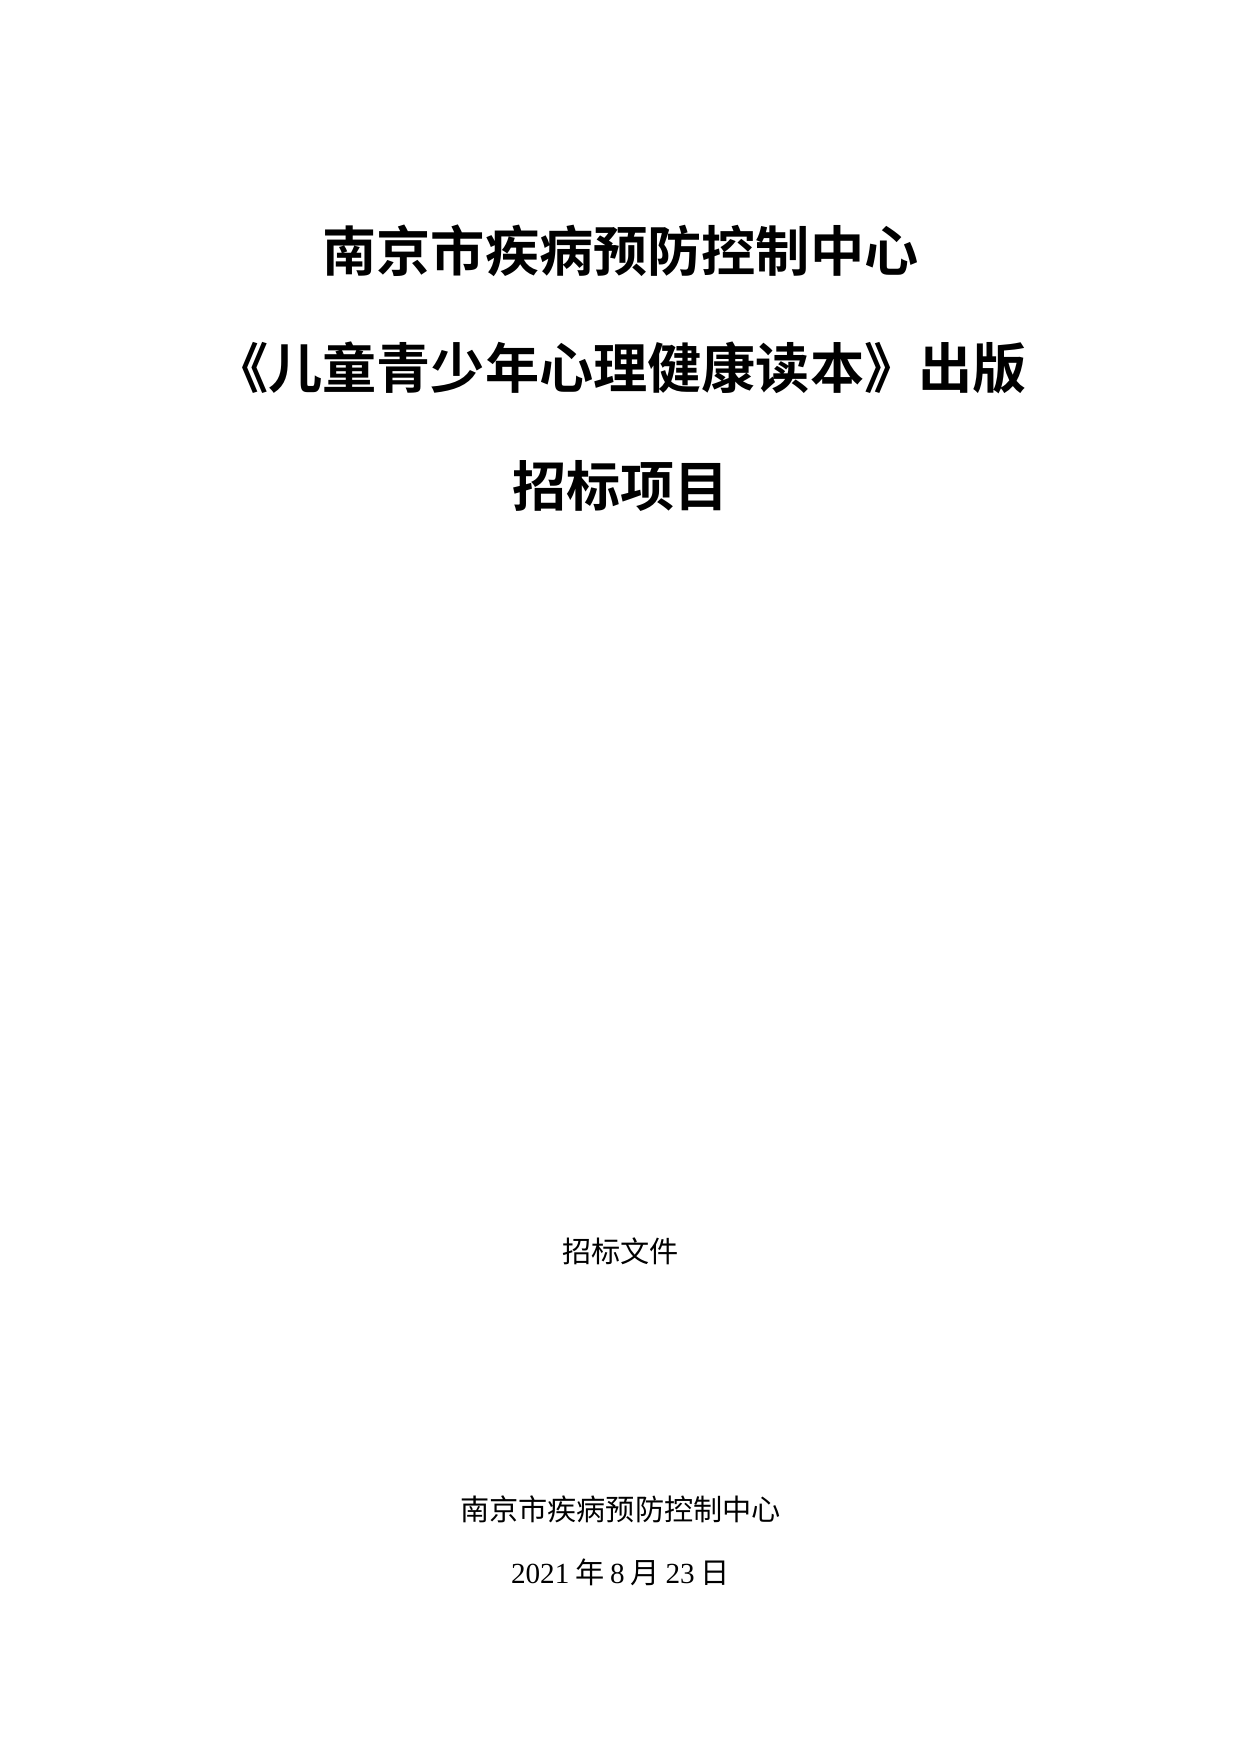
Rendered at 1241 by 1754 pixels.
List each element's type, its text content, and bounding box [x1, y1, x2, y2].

text 2021年8月23日 [187, 1550, 1053, 1592]
text 南京市疾病预防控制中心 [187, 1486, 1053, 1529]
text 招标文件 [187, 1229, 1053, 1271]
text 《儿童青少年心理健康读本》出版 招标项目 [187, 326, 1053, 522]
text 南京市疾病预防控制中心 [187, 208, 1053, 287]
